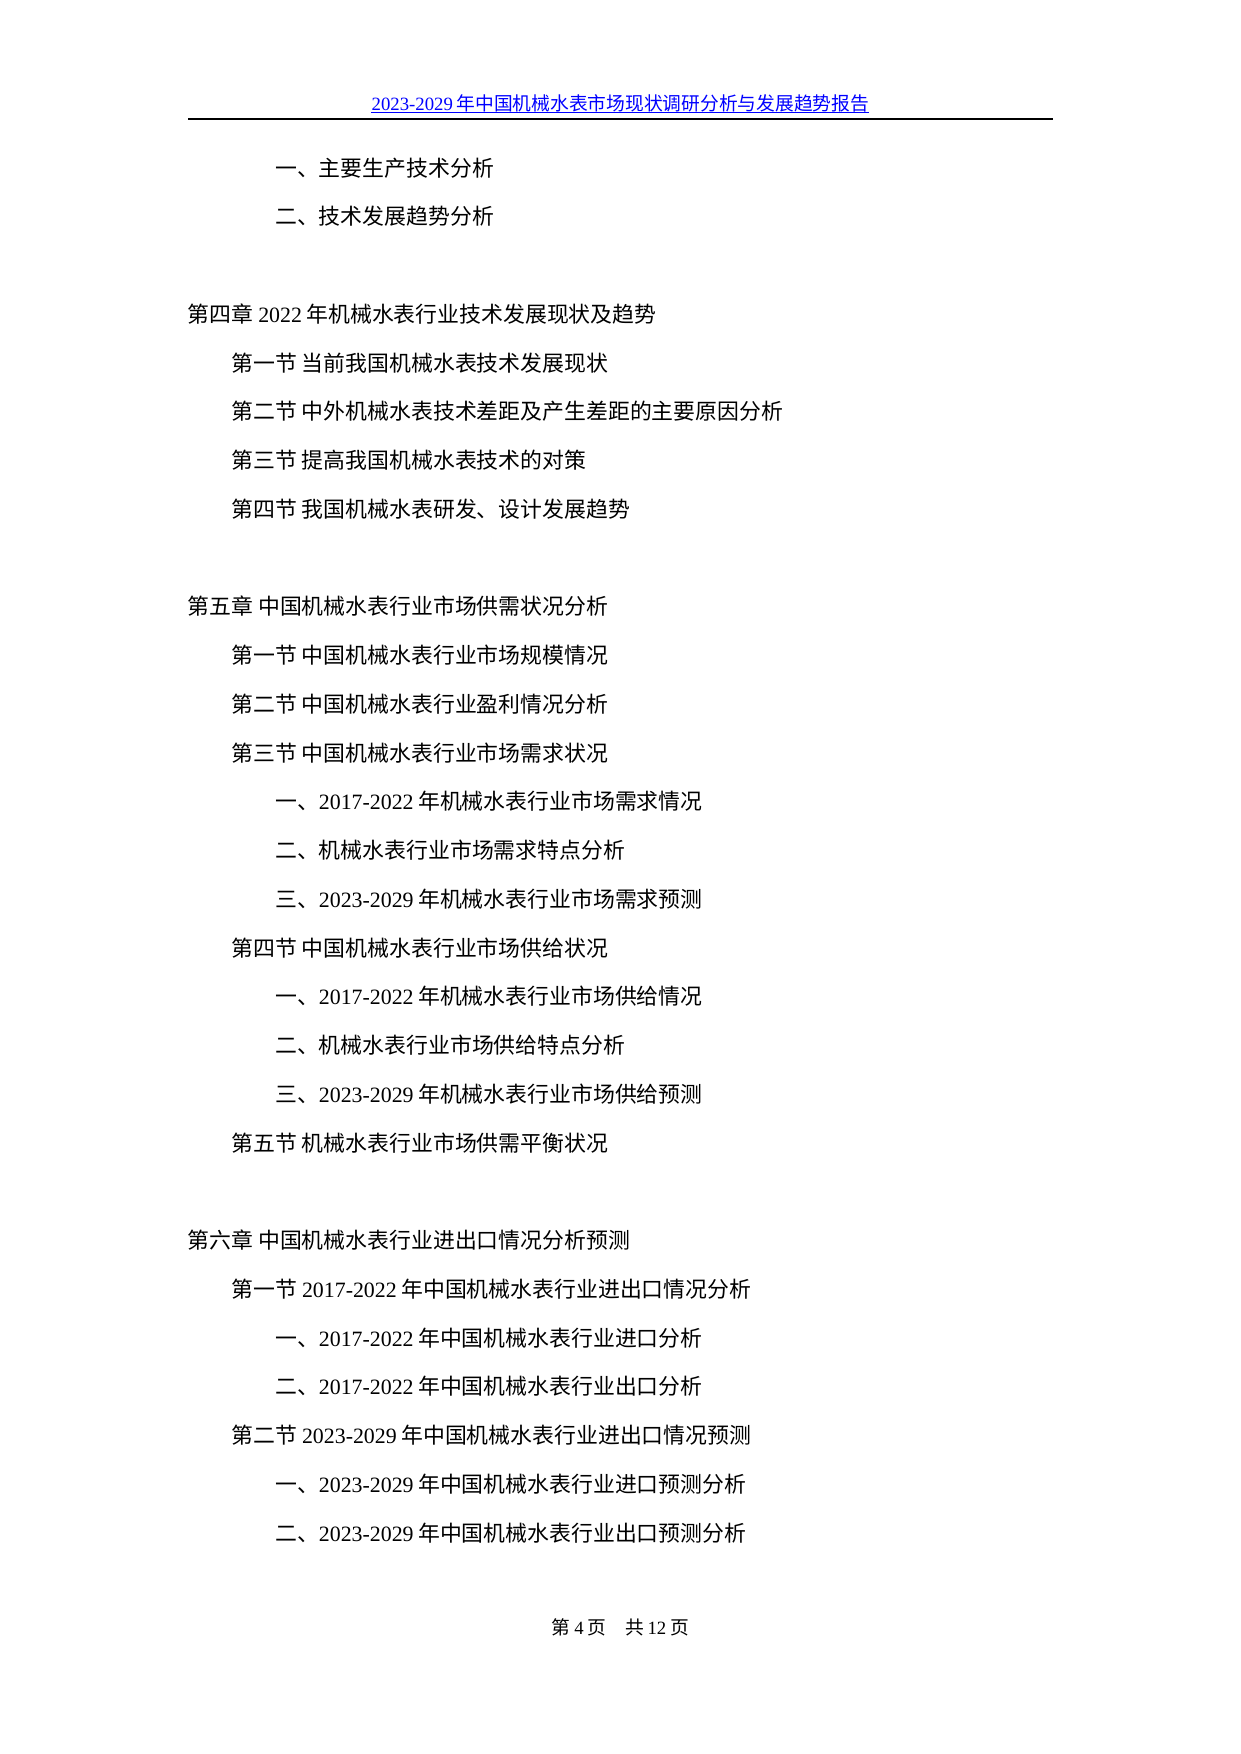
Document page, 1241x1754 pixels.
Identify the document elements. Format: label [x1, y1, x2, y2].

text [187, 150, 1053, 1548]
